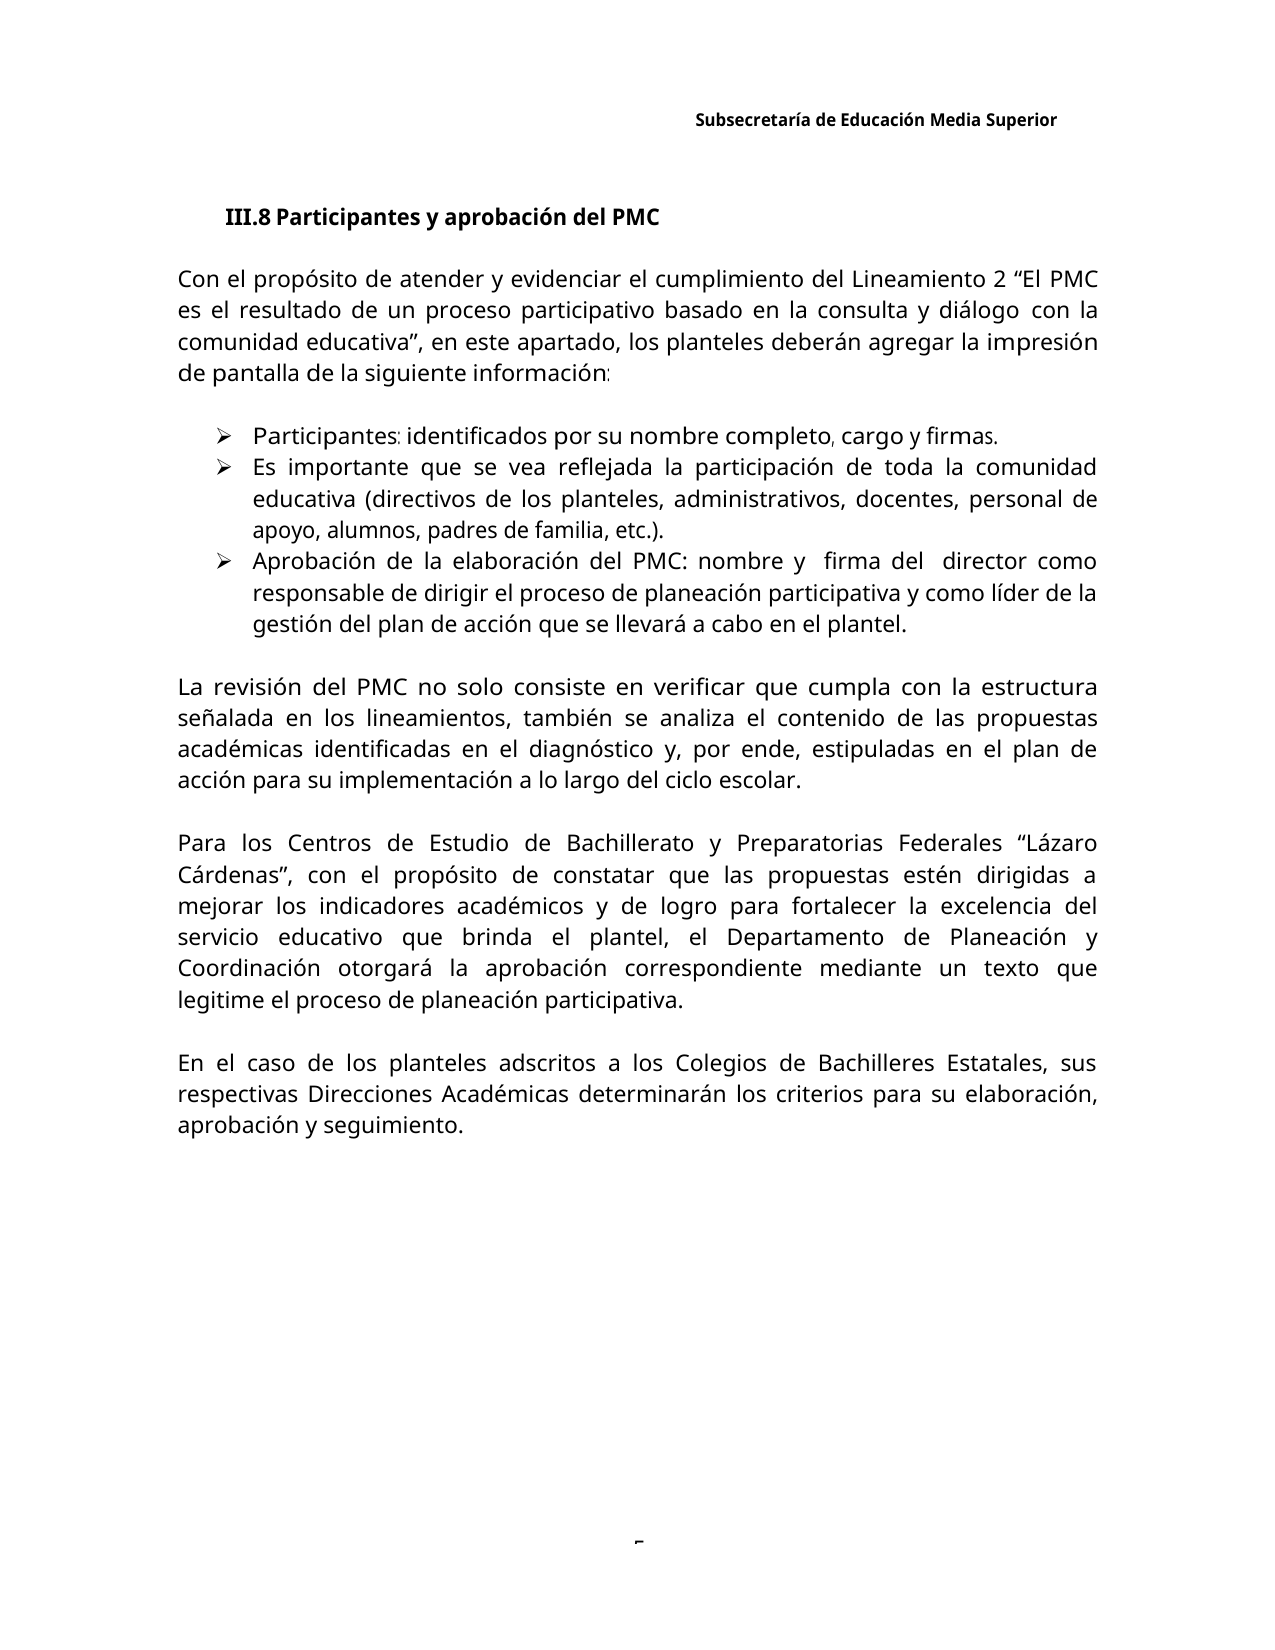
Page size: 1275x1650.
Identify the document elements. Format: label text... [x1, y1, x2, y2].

list Participantes: identificados por su nombre completo, cargo y firmas. [215, 420, 1189, 451]
text En el caso de los planteles adscritos a los Colegios de Bachilleres Estatales, sus respectivas Direcciones Académicas determinarán los criterios para su elaboración, aprobación y seguimiento. [177, 1047, 1098, 1140]
list Es importante que se vea reflejada la participación de toda la comunidad educativa (directivos de los planteles, administrativos, docentes, personal de apoyo, alumnos, padres de familia, etc.). [215, 451, 1098, 545]
subtitle Participantes y aprobación del PMC [225, 201, 1189, 232]
list Aprobación de la elaboración del PMC: nombre y firma del director como responsable de dirigir el proceso de planeación participativa y como líder de la gestión del plan de acción que se llevará a cabo en el plantel. [215, 545, 1098, 639]
text Con el propósito de atender y evidenciar el cumplimiento del Lineamiento 2 “El PMC es el resultado de un proceso participativo basado en la consulta y diálogo con la comunidad educativa”, en este apartado, los planteles deberán agregar la impresión de pantalla de la siguiente información: [177, 263, 1098, 388]
text La revisión del PMC no solo consiste en verificar que cumpla con la estructura señalada en los lineamientos, también se analiza el contenido de las propuestas académicas identificadas en el diagnóstico y, por ende, estipuladas en el plan de acción para su implementación a lo largo del ciclo escolar. [177, 671, 1098, 796]
text Para los Centros de Estudio de Bachillerato y Preparatorias Federales “Lázaro Cárdenas”, con el propósito de constatar que las propuestas estén dirigidas a mejorar los indicadores académicos y de logro para fortalecer la excelencia del servicio educativo que brinda el plantel, el Departamento de Planeación y Coordinación otorgará la aprobación correspondiente mediante un texto que legitime el proceso de planeación participativa. [177, 827, 1098, 1015]
